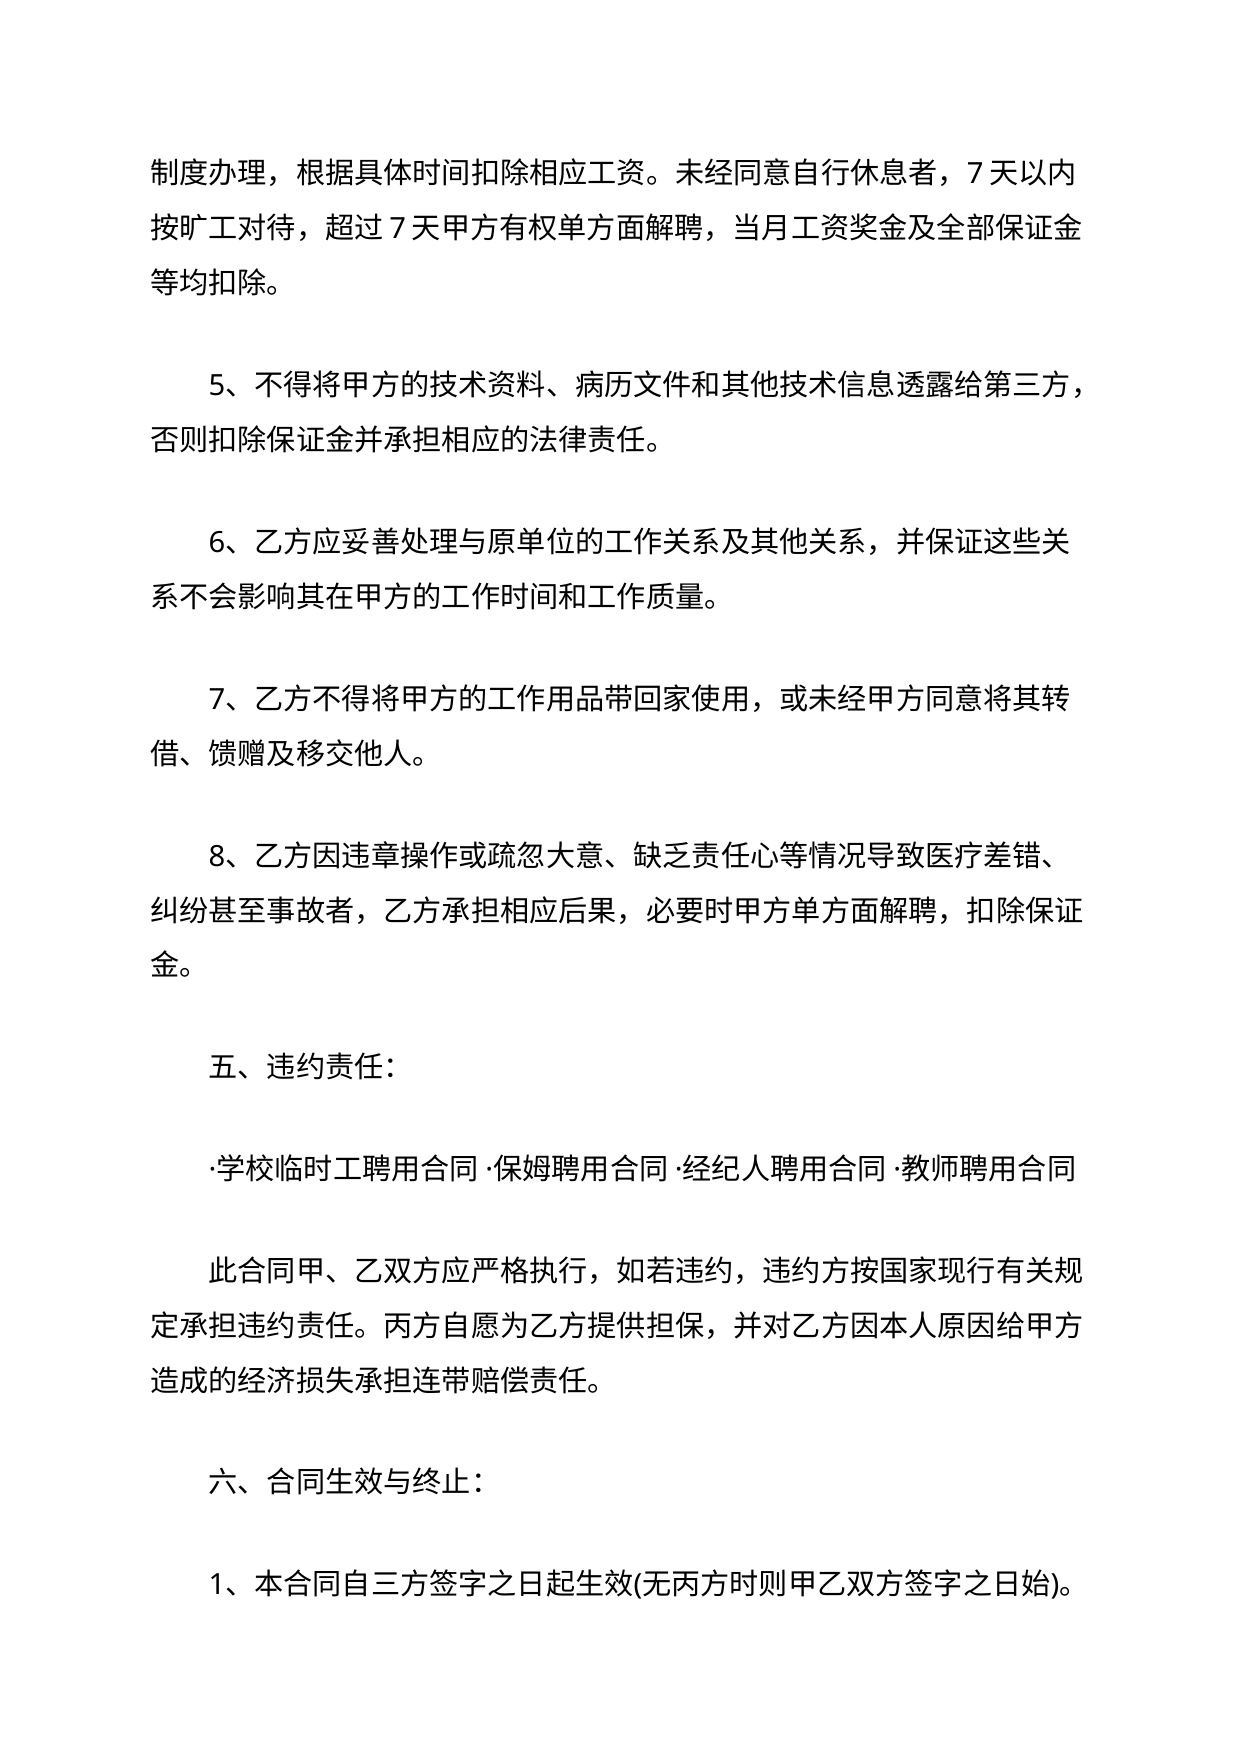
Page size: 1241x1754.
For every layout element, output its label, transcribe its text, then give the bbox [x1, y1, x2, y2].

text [150, 150, 1090, 302]
text 5、不得将甲方的技术资料、病历文件和其他技术信息透露给第三方，否则扣除保证金并承担相应的法律责任。 [150, 362, 1090, 459]
text ·学校临时工聘用合同 ·保姆聘用合同 ·经纪人聘用合同 ·教师聘用合同 [150, 1146, 1090, 1188]
text 1、本合同自三方签字之日起生效(无丙方时则甲乙双方签字之日始)。 [150, 1561, 1090, 1603]
text 8、乙方因违章操作或疏忽大意、缺乏责任心等情况导致医疗差错、纠纷甚至事故者，乙方承担相应后果，必要时甲方单方面解聘，扣除保证金。 [150, 832, 1090, 984]
text 此合同甲、乙双方应严格执行，如若违约，违约方按国家现行有关规定承担违约责任。丙方自愿为乙方提供担保，并对乙方因本人原因给甲方造成的经济损失承担连带赔偿责任。 [150, 1247, 1090, 1399]
text 7、乙方不得将甲方的工作用品带回家使用，或未经甲方同意将其转借、馈赠及移交他人。 [150, 675, 1090, 773]
text 六、合同生效与终止： [150, 1459, 1090, 1501]
text 6、乙方应妥善处理与原单位的工作关系及其他关系，并保证这些关系不会影响其在甲方的工作时间和工作质量。 [150, 518, 1090, 616]
text 五、违约责任： [150, 1044, 1090, 1086]
